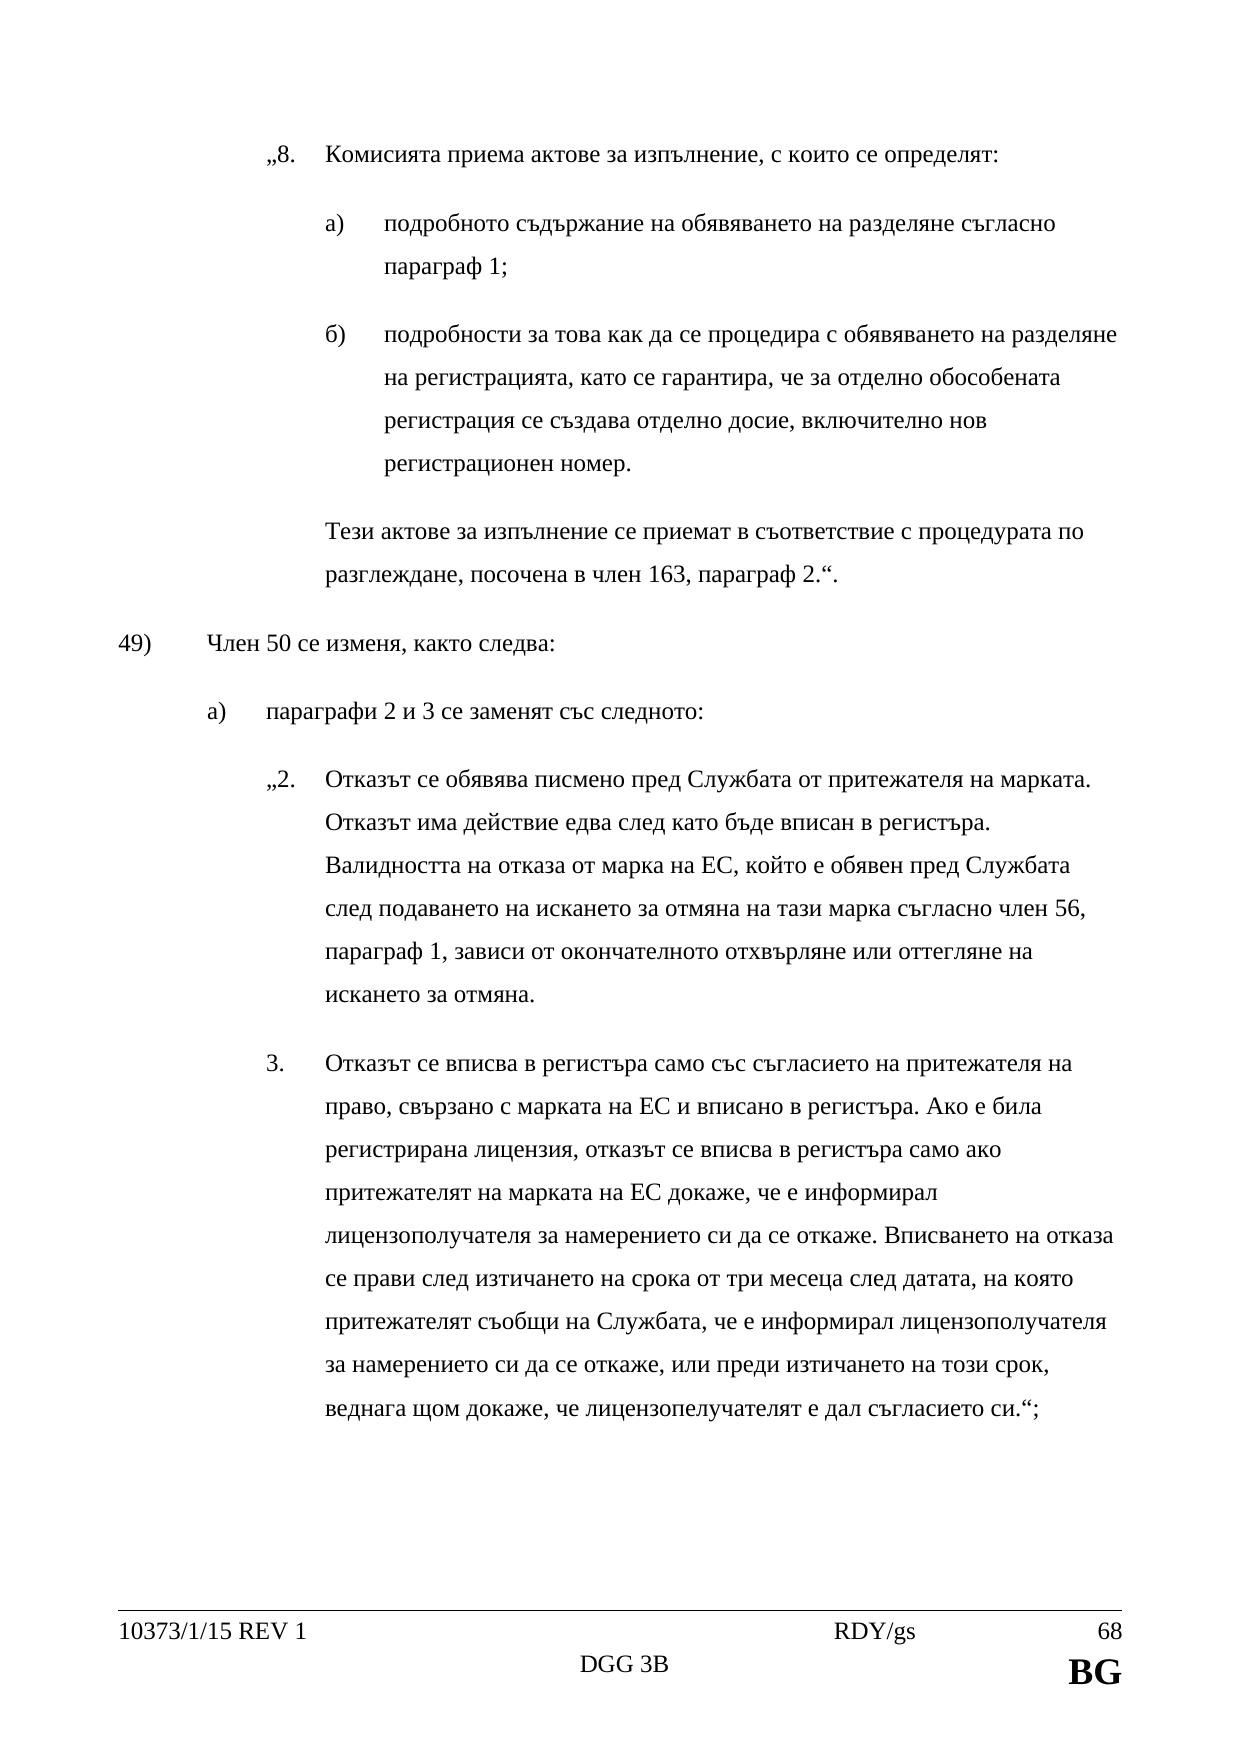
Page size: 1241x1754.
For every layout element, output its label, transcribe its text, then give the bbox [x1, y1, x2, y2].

text „2. Отказът се обявява писмено пред Службата от притежателя на марката. Отказът има действие едва след като бъде вписан в регистъра. Валидността на отказа от марка на ЕС, който е обявен пред Службата след подаването на искането за отмяна на тази марка съгласно член 56, параграф 1, зависи от окончателното отхвърляне или оттегляне на искането за отмяна. [266, 764, 1122, 1008]
text а) параграфи 2 и 3 се заменят със следното: [207, 696, 1122, 724]
text 3. Отказът се вписва в регистъра само със съгласието на притежателя на право, свързано с марката на ЕС и вписано в регистъра. Ако е била регистрирана лицензия, отказът се вписва в регистъра само ако притежателят на марката на ЕС докаже, че е информирал лицензополучателя за намерението си да се откаже. Вписването на отказа се прави след изтичането на срока от три месеца след датата, на която притежателят съобщи на Службата, че е информирал лицензополучателя за намерението си да се откаже, или преди изтичането на този срок, веднага щом докаже, че лицензопелучателят е дал съгласието си.“; [266, 1048, 1122, 1421]
text а) подробното съдържание на обявяването на разделяне съгласно параграф 1; [325, 208, 1122, 279]
text „8. Комисията приема актове за изпълнение, с които се определят: [266, 139, 1122, 168]
text Тези актове за изпълнение се приемат в съответствие с процедурата по разглеждане, посочена в член 163, параграф 2.“. [325, 516, 1122, 588]
text 49) Член 50 се изменя, както следва: [118, 628, 1122, 656]
text б) подробности за това как да се процедира с обявяването на разделяне на регистрацията, като се гарантира, че за отделно обособената регистрация се създава отделно досие, включително нов регистрационен номер. [325, 319, 1122, 477]
